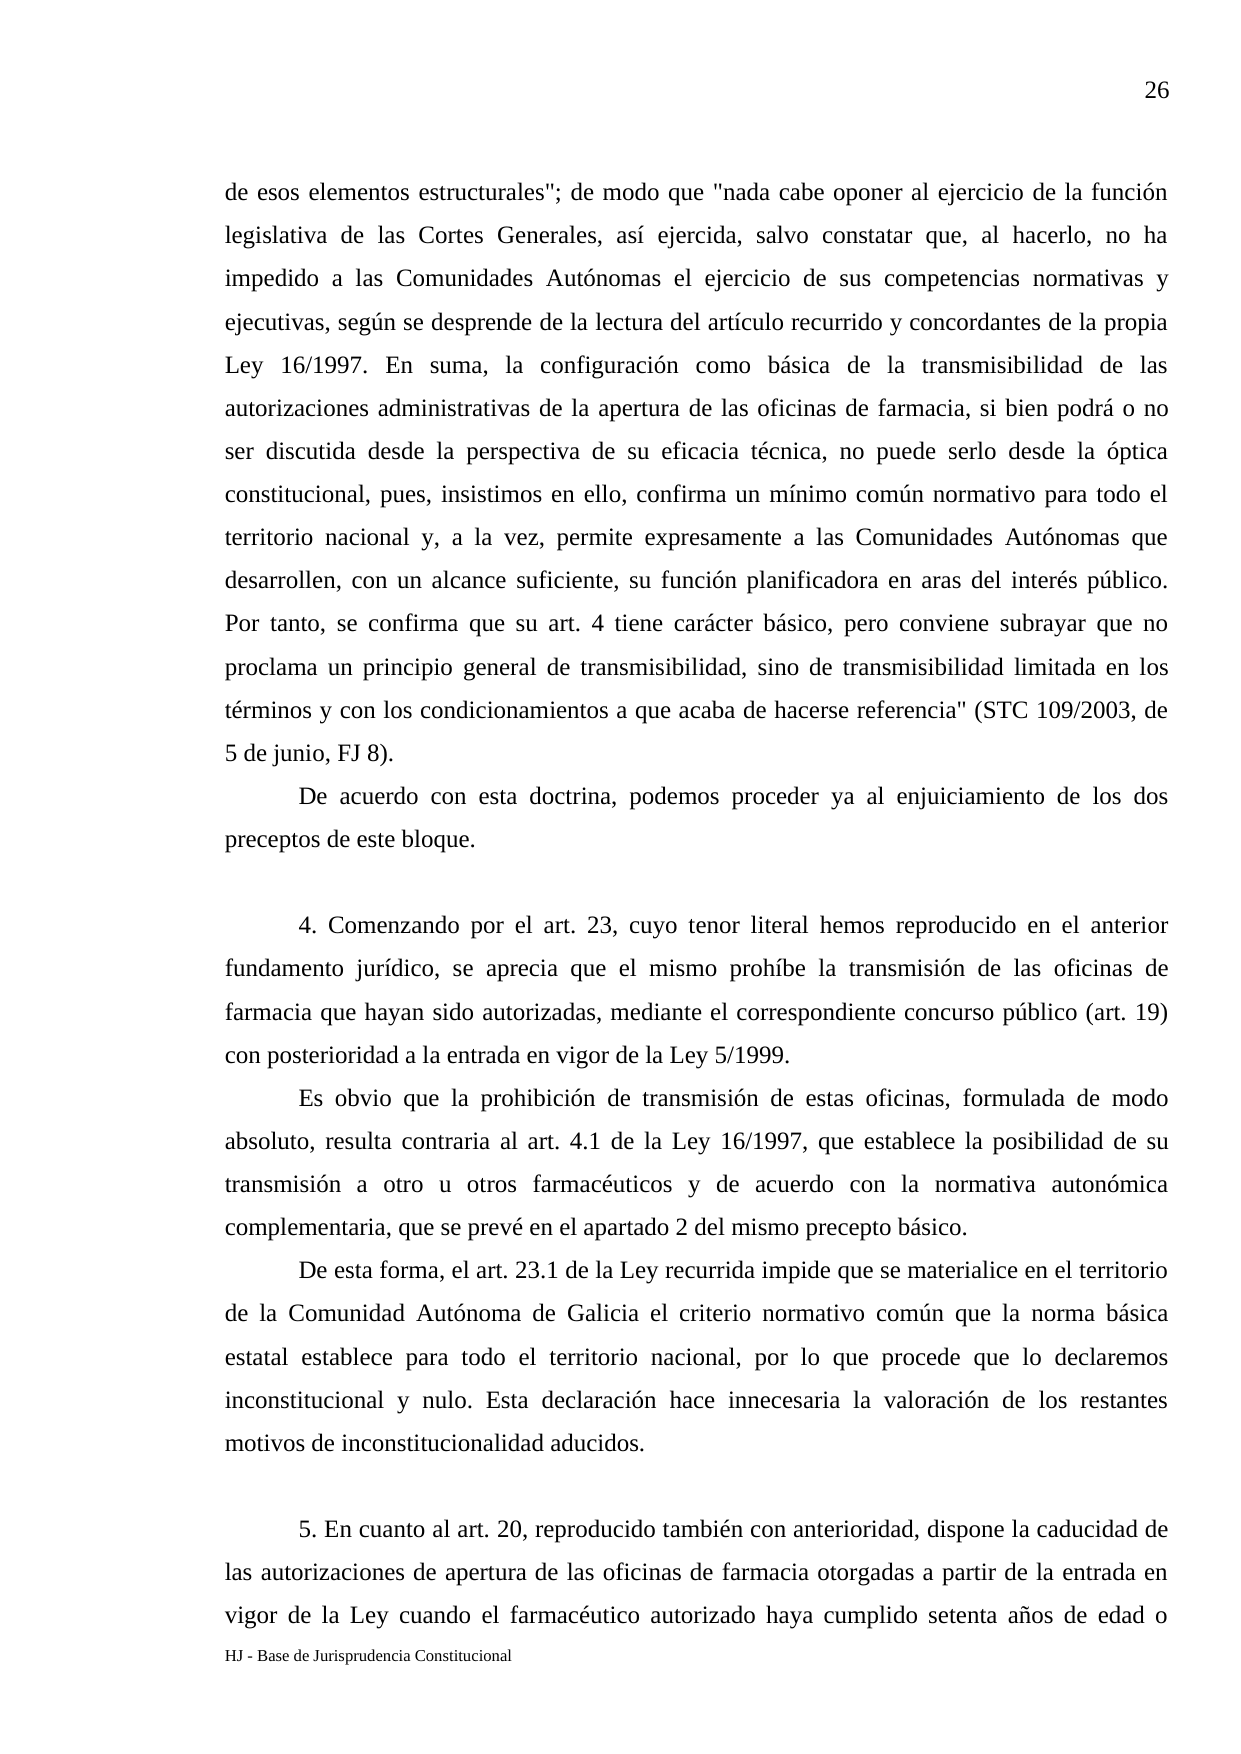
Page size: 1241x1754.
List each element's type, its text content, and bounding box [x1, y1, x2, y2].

text Es obvio que la prohibición de transmisión de estas oficinas, formulada de modo absoluto, resulta contraria al art. 4.1 de la Ley 16/1997, que establece la posibilidad de su transmisión a otro u otros farmacéuticos y de acuerdo con la normativa autonómica complementaria, que se prevé en el apartado 2 del mismo precepto básico. [224, 1083, 1169, 1241]
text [224, 177, 1169, 767]
text De esta forma, el art. 23.1 de la Ley recurrida impide que se materialice en el territorio de la Comunidad Autónoma de Galicia el criterio normativo común que la norma básica estatal establece para todo el territorio nacional, por lo que procede que lo declaremos inconstitucional y nulo. Esta declaración hace innecesaria la valoración de los restantes motivos de inconstitucionalidad aducidos. [224, 1255, 1169, 1457]
text 4. Comenzando por el art. 23, cuyo tenor literal hemos reproducido en el anterior fundamento jurídico, se aprecia que el mismo prohíbe la transmisión de las oficinas de farmacia que hayan sido autorizadas, mediante el correspondiente concurso público (art. 19) con posterioridad a la entrada en vigor de la Ley 5/1999. [224, 910, 1169, 1068]
text De acuerdo con esta doctrina, podemos proceder ya al enjuiciamiento de los dos preceptos de este bloque. [224, 781, 1169, 853]
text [224, 1514, 1169, 1629]
